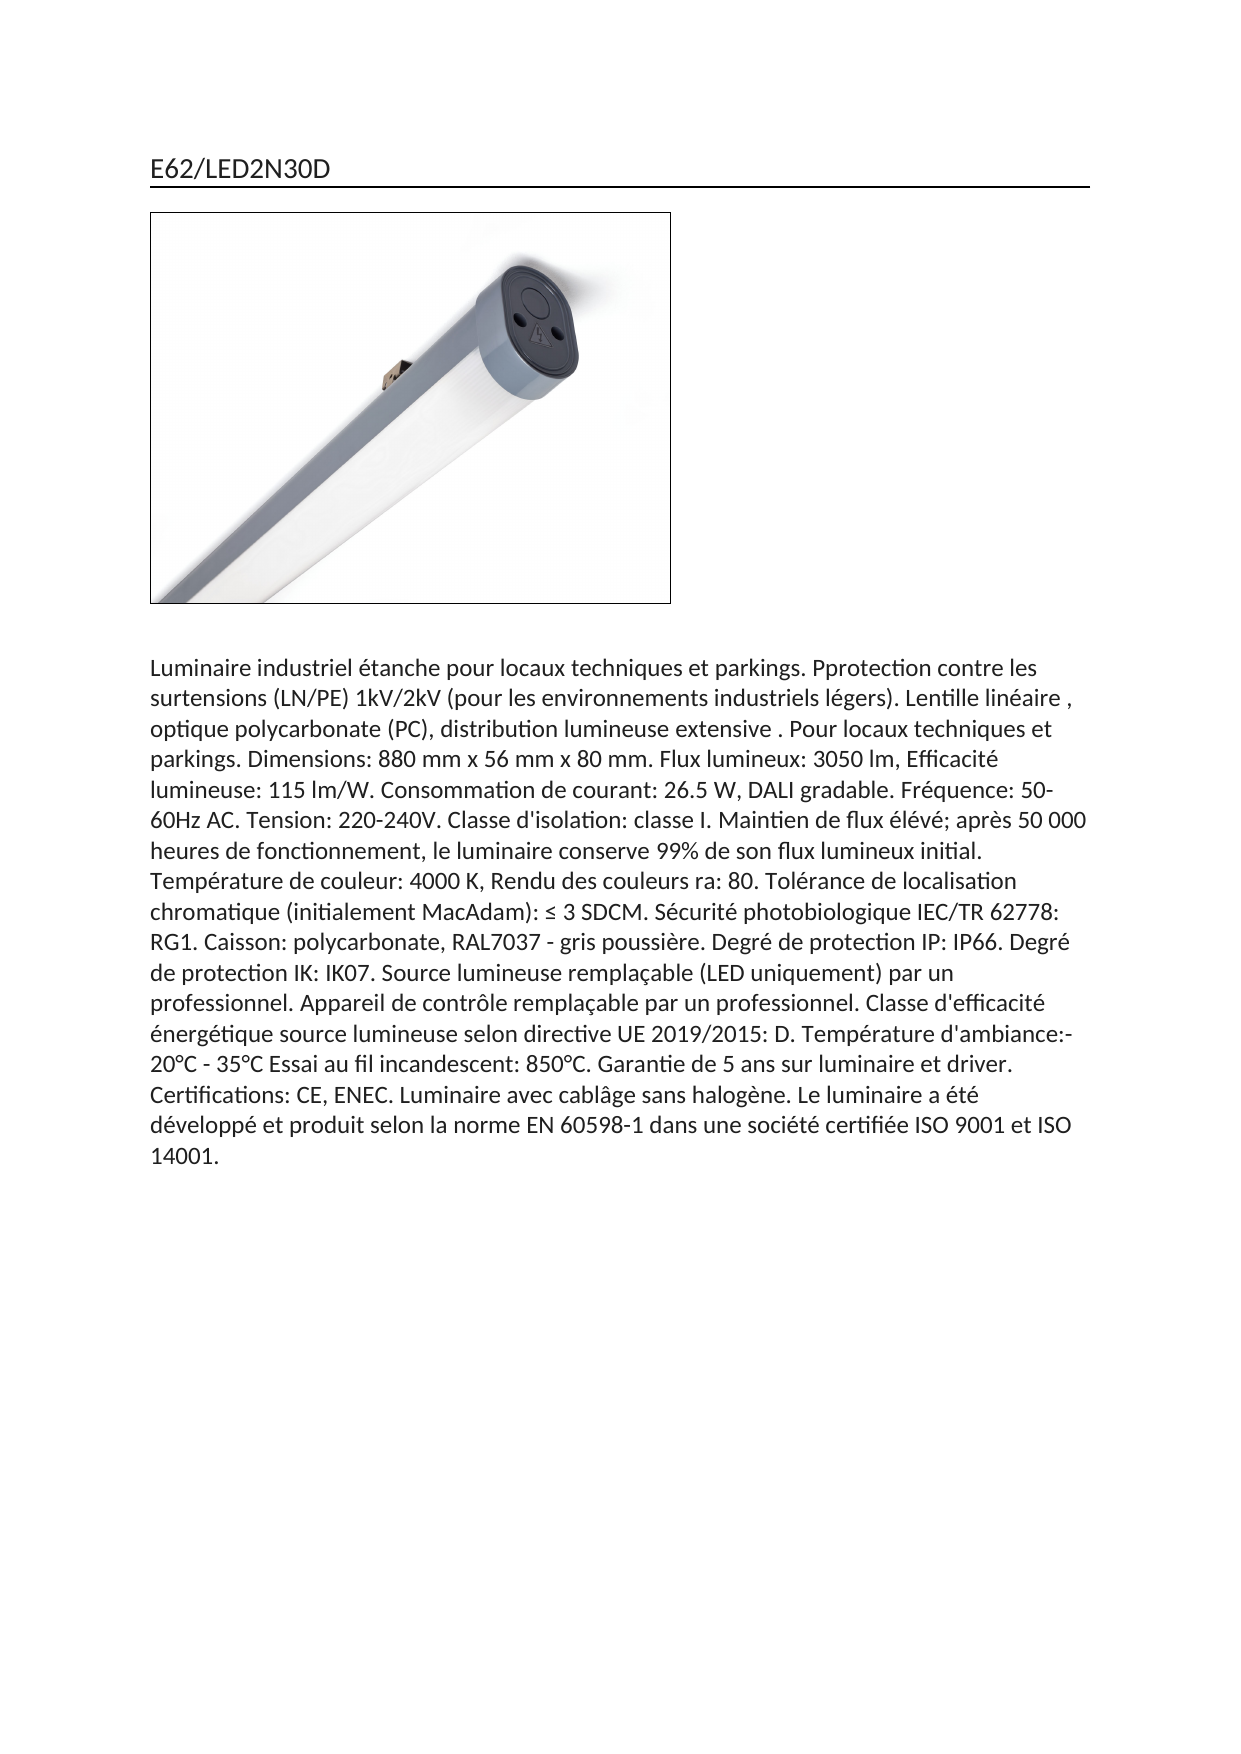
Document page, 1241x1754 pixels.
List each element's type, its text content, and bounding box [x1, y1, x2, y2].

picture [151, 213, 670, 603]
text E62/LED2N30D [150, 150, 1090, 186]
text Luminaire industriel étanche pour locaux techniques et parkings. Pprotection contre les surtensions (LN/PE) 1kV/2kV (pour les environnements industriels légers). Lentille linéaire , optique polycarbonate (PC), distribution lumineuse extensive . Pour locaux techniques et parkings. Dimensions: 880 mm x 56 mm x 80 mm. Flux lumineux: 3050 lm, Efficacité lumineuse: 115 lm/W. Consommation de courant: 26.5 W, DALI gradable. Fréquence: 50-60Hz AC. Tension: 220-240V. Classe d'isolation: classe I. Maintien de flux élévé; après 50 000 heures de fonctionnement, le luminaire conserve 99% de son flux lumineux initial. Température de couleur: 4000 K, Rendu des couleurs ra: 80. Tolérance de localisation chromatique (initialement MacAdam): ≤ 3 SDCM. Sécurité photobiologique IEC/TR 62778: RG1. Caisson: polycarbonate, RAL7037 - gris poussière. Degré de protection IP: IP66. Degré de protection IK: IK07. Source lumineuse remplaçable (LED uniquement) par un professionnel. Appareil de contrôle remplaçable par un professionnel. Classe d'efficacité énergétique source lumineuse selon directive UE 2019/2015: D. Température d'ambiance:-20°C - 35°C Essai au fil incandescent: 850°C. Garantie de 5 ans sur luminaire et driver. Certifications: CE, ENEC. Luminaire avec cablâge sans halogène. Le luminaire a été développé et produit selon la norme EN 60598-1 dans une société certifiée ISO 9001 et ISO 14001. [150, 652, 1090, 1171]
